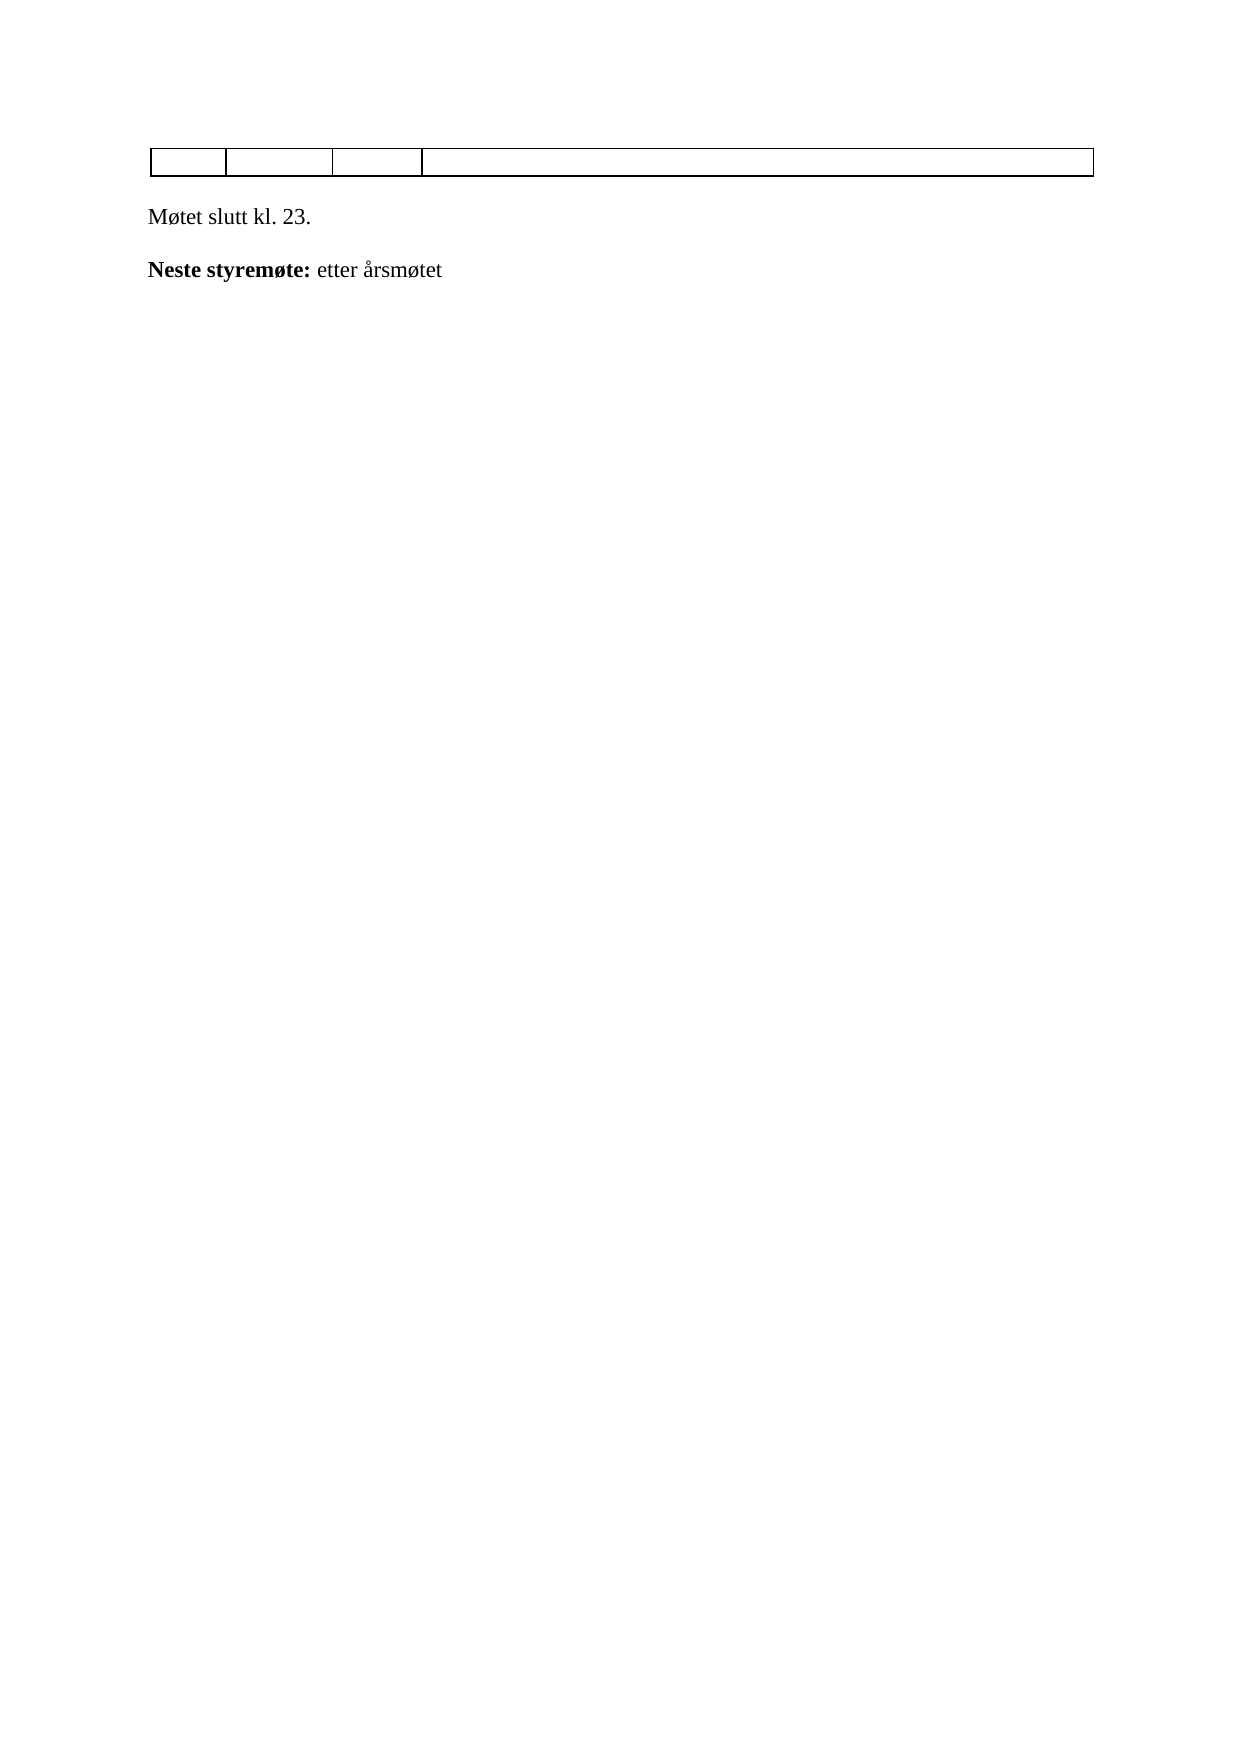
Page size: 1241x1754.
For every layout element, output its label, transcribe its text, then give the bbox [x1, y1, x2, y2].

table_cell [152, 149, 225, 175]
table_cell [423, 149, 1093, 175]
text Møtet slutt kl. 23. [148, 203, 1093, 229]
text Neste styremøte: etter årsmøtet [148, 256, 1093, 282]
table_cell [333, 149, 421, 175]
table_cell [227, 149, 332, 175]
